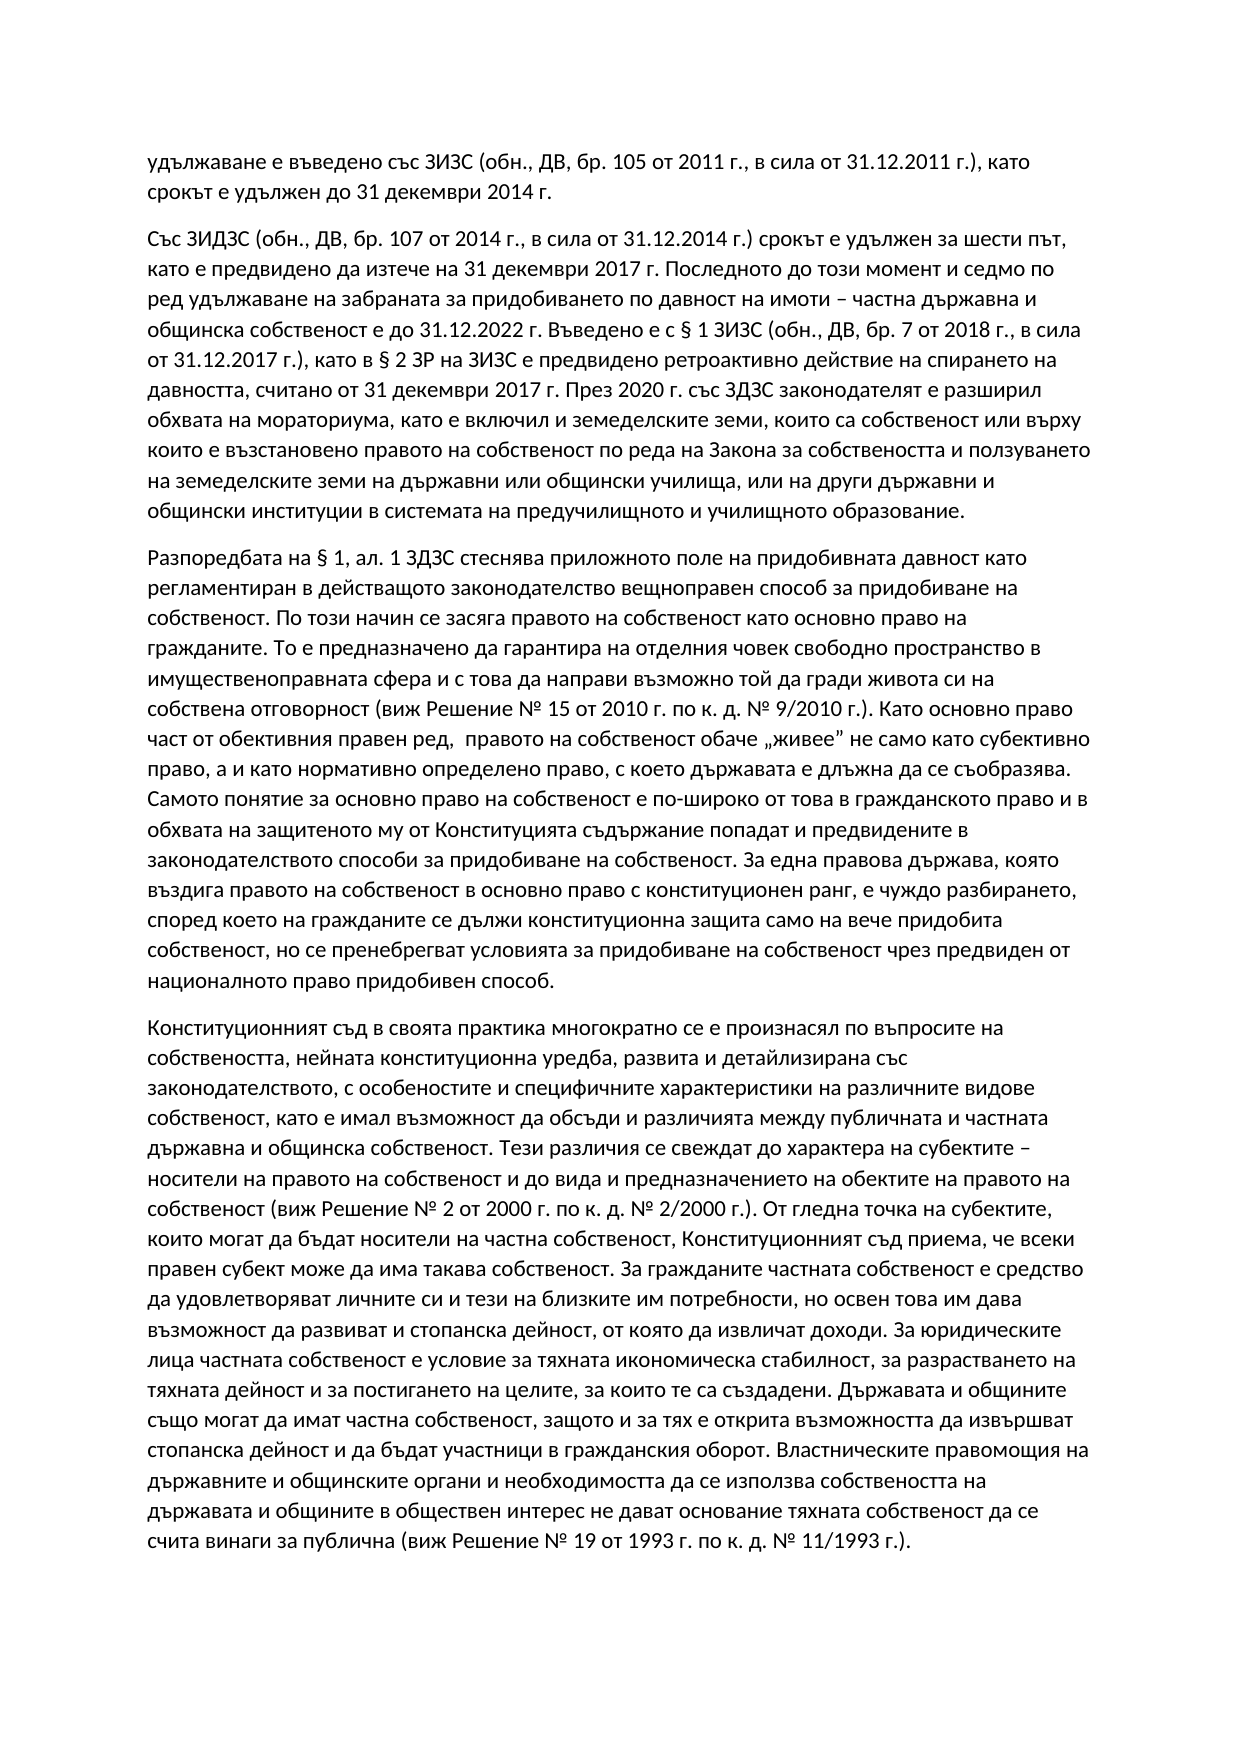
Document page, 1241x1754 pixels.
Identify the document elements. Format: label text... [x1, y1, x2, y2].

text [147, 147, 1093, 205]
text Със ЗИДЗС (обн., ДВ, бр. 107 от 2014 г., в сила от 31.12.2014 г.) срокът е удължен за шести път, като е предвидено да изтече на 31 декември 2017 г. Последното до този момент и седмо по ред удължаване на забраната за придобиването по давност на имоти – частна държавна и общинска собственост е до 31.12.2022 г. Въведено е с § 1 ЗИЗС (обн., ДВ, бр. 7 от 2018 г., в сила от 31.12.2017 г.), като в § 2 ЗР на ЗИЗС е предвидено ретроактивно действие на спирането на давността, считано от 31 декември 2017 г. През 2020 г. със ЗДЗС законодателят е разширил обхвата на мораториума, като е включил и земеделските земи, които са собственост или върху които е възстановено правото на собственост по реда на Закона за собствеността и ползуването на земеделските земи на държавни или общински училища, или на други държавни и общински институции в системата на предучилищното и училищното образование. [147, 224, 1093, 524]
text Конституционният съд в своята практика многократно се е произнасял по въпросите на собствеността, нейната конституционна уредба, развита и детайлизирана със законодателството, с особеностите и специфичните характеристики на различните видове собственост, като е имал възможност да обсъди и различията между публичната и частната държавна и общинска собственост. Тези различия се свеждат до характера на субектите – носители на правото на собственост и до вида и предназначението на обектите на правото на собственост (виж Решение № 2 от 2000 г. по к. д. № 2/2000 г.). От гледна точка на субектите, които могат да бъдат носители на частна собственост, Конституционният съд приема, че всеки правен субект може да има такава собственост. За гражданите частната собственост е средство да удовлетворяват личните си и тези на близките им потребности, но освен това им дава възможност да развиват и стопанска дейност, от която да извличат доходи. За юридическите лица частната собственост е условие за тяхната икономическа стабилност, за разрастването на тяхната дейност и за постигането на целите, за които те са създадени. Държавата и общините също могат да имат частна собственост, защото и за тях е открита възможността да извършват стопанска дейност и да бъдат участници в гражданския оборот. Властническите правомощия на държавните и общинските органи и необходимостта да се използва собствеността на държавата и общините в обществен интерес не дават основание тяхната собственост да се счита винаги за публична (виж Решение № 19 от 1993 г. по к. д. № 11/1993 г.). [147, 1013, 1093, 1554]
text Разпоредбата на § 1, ал. 1 ЗДЗС стеснява приложното поле на придобивната давност като регламентиран в действащото законодателство вещноправен способ за придобиване на собственост. По този начин се засяга правото на собственост като основно право на гражданите. То е предназначено да гарантира на отделния човек свободно пространство в имущественоправната сфера и с това да направи възможно той да гради живота си на собствена отговорност (виж Решение № 15 от 2010 г. по к. д. № 9/2010 г.). Като основно право част от обективния правен ред, правото на собственост обаче „живее” не само като субективно право, а и като нормативно определено право, с което държавата е длъжна да се съобразява. Самото понятие за основно право на собственост е по-широко от това в гражданското право и в обхвата на защитеното му от Конституцията съдържание попадат и предвидените в законодателството способи за придобиване на собственост. За една правова държава, която въздига правото на собственост в основно право с конституционен ранг, е чуждо разбирането, според което на гражданите се дължи конституционна защита само на вече придобита собственост, но се пренебрегват условията за придобиване на собственост чрез предвиден от националното право придобивен способ. [147, 543, 1093, 994]
